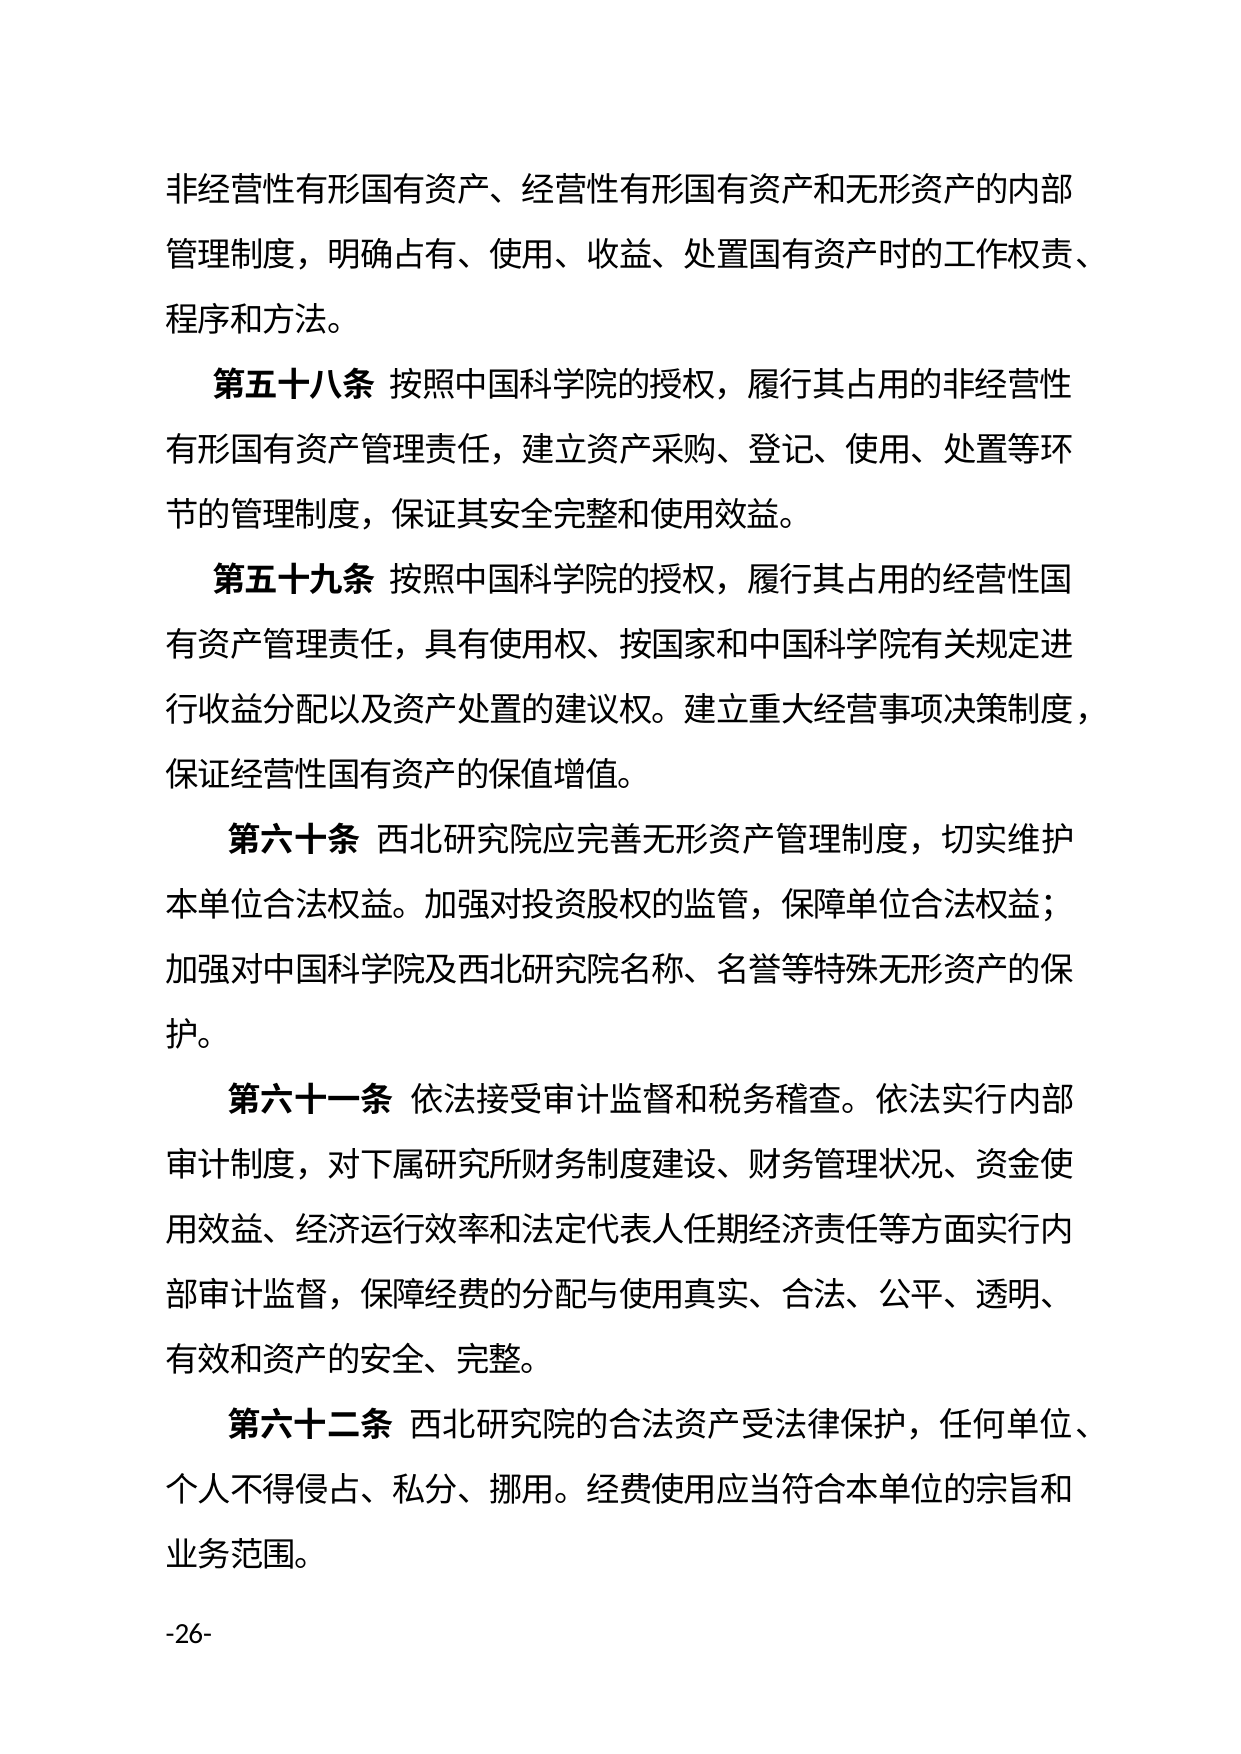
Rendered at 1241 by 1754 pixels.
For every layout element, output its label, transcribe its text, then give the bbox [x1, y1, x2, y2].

text 第五十九条 按照中国科学院的授权，履行其占用的经营性国有资产管理责任，具有使用权、按国家和中国科学院有关规定进行收益分配以及资产处置的建议权。建立重大经营事项决策制度，保证经营性国有资产的保值增值。 [165, 544, 1075, 804]
text 第六十条 西北研究院应完善无形资产管理制度，切实维护本单位合法权益。加强对投资股权的监管，保障单位合法权益；加强对中国科学院及西北研究院名称、名誉等特殊无形资产的保护。 [165, 804, 1075, 1064]
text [165, 154, 1075, 349]
text 第五十八条 按照中国科学院的授权，履行其占用的非经营性有形国有资产管理责任，建立资产采购、登记、使用、处置等环节的管理制度，保证其安全完整和使用效益。 [165, 349, 1075, 544]
text 第六十一条 依法接受审计监督和税务稽查。依法实行内部审计制度，对下属研究所财务制度建设、财务管理状况、资金使用效益、经济运行效率和法定代表人任期经济责任等方面实行内部审计监督，保障经费的分配与使用真实、合法、公平、透明、有效和资产的安全、完整。 [165, 1064, 1075, 1389]
text 第六十二条 西北研究院的合法资产受法律保护，任何单位、个人不得侵占、私分、挪用。经费使用应当符合本单位的宗旨和业务范围。 [165, 1389, 1075, 1584]
